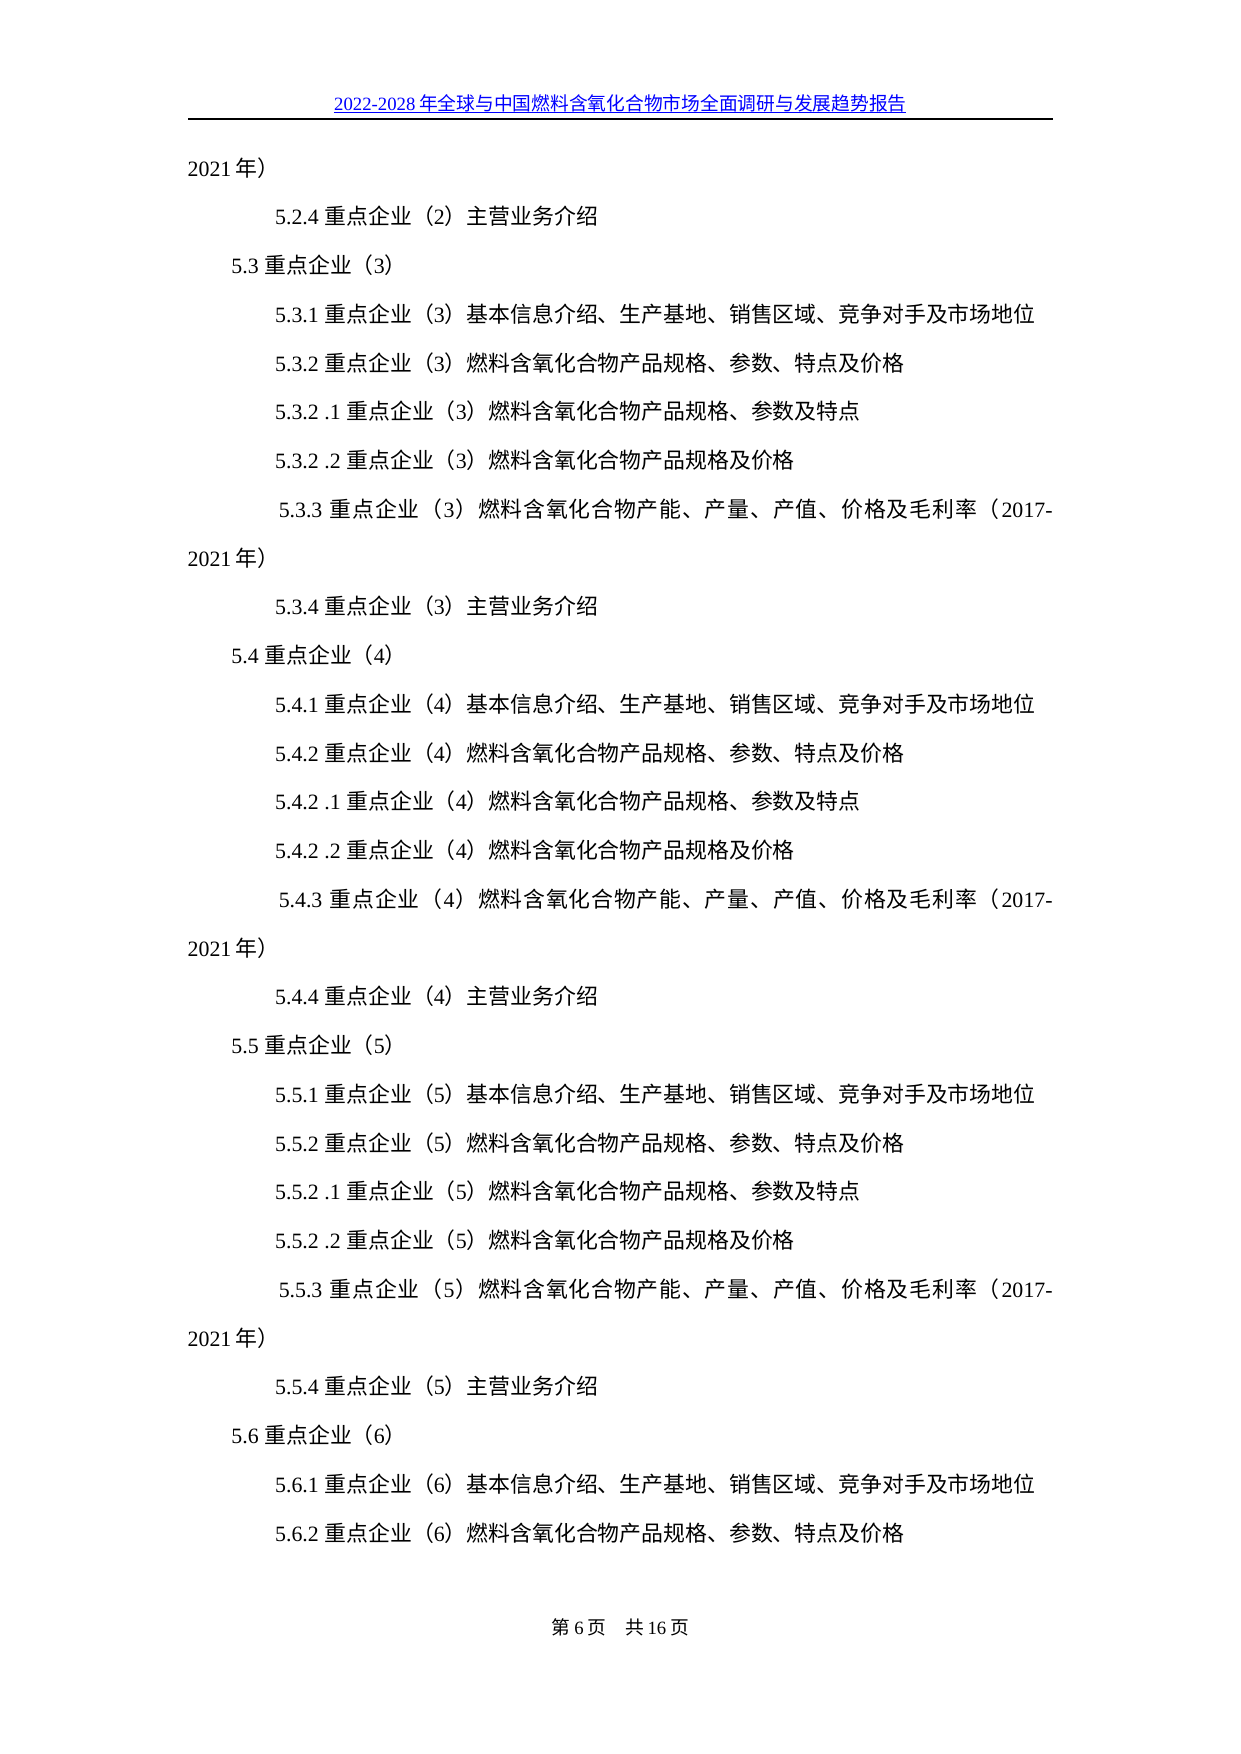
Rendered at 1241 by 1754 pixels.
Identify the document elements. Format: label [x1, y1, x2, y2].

text [187, 150, 1053, 1548]
